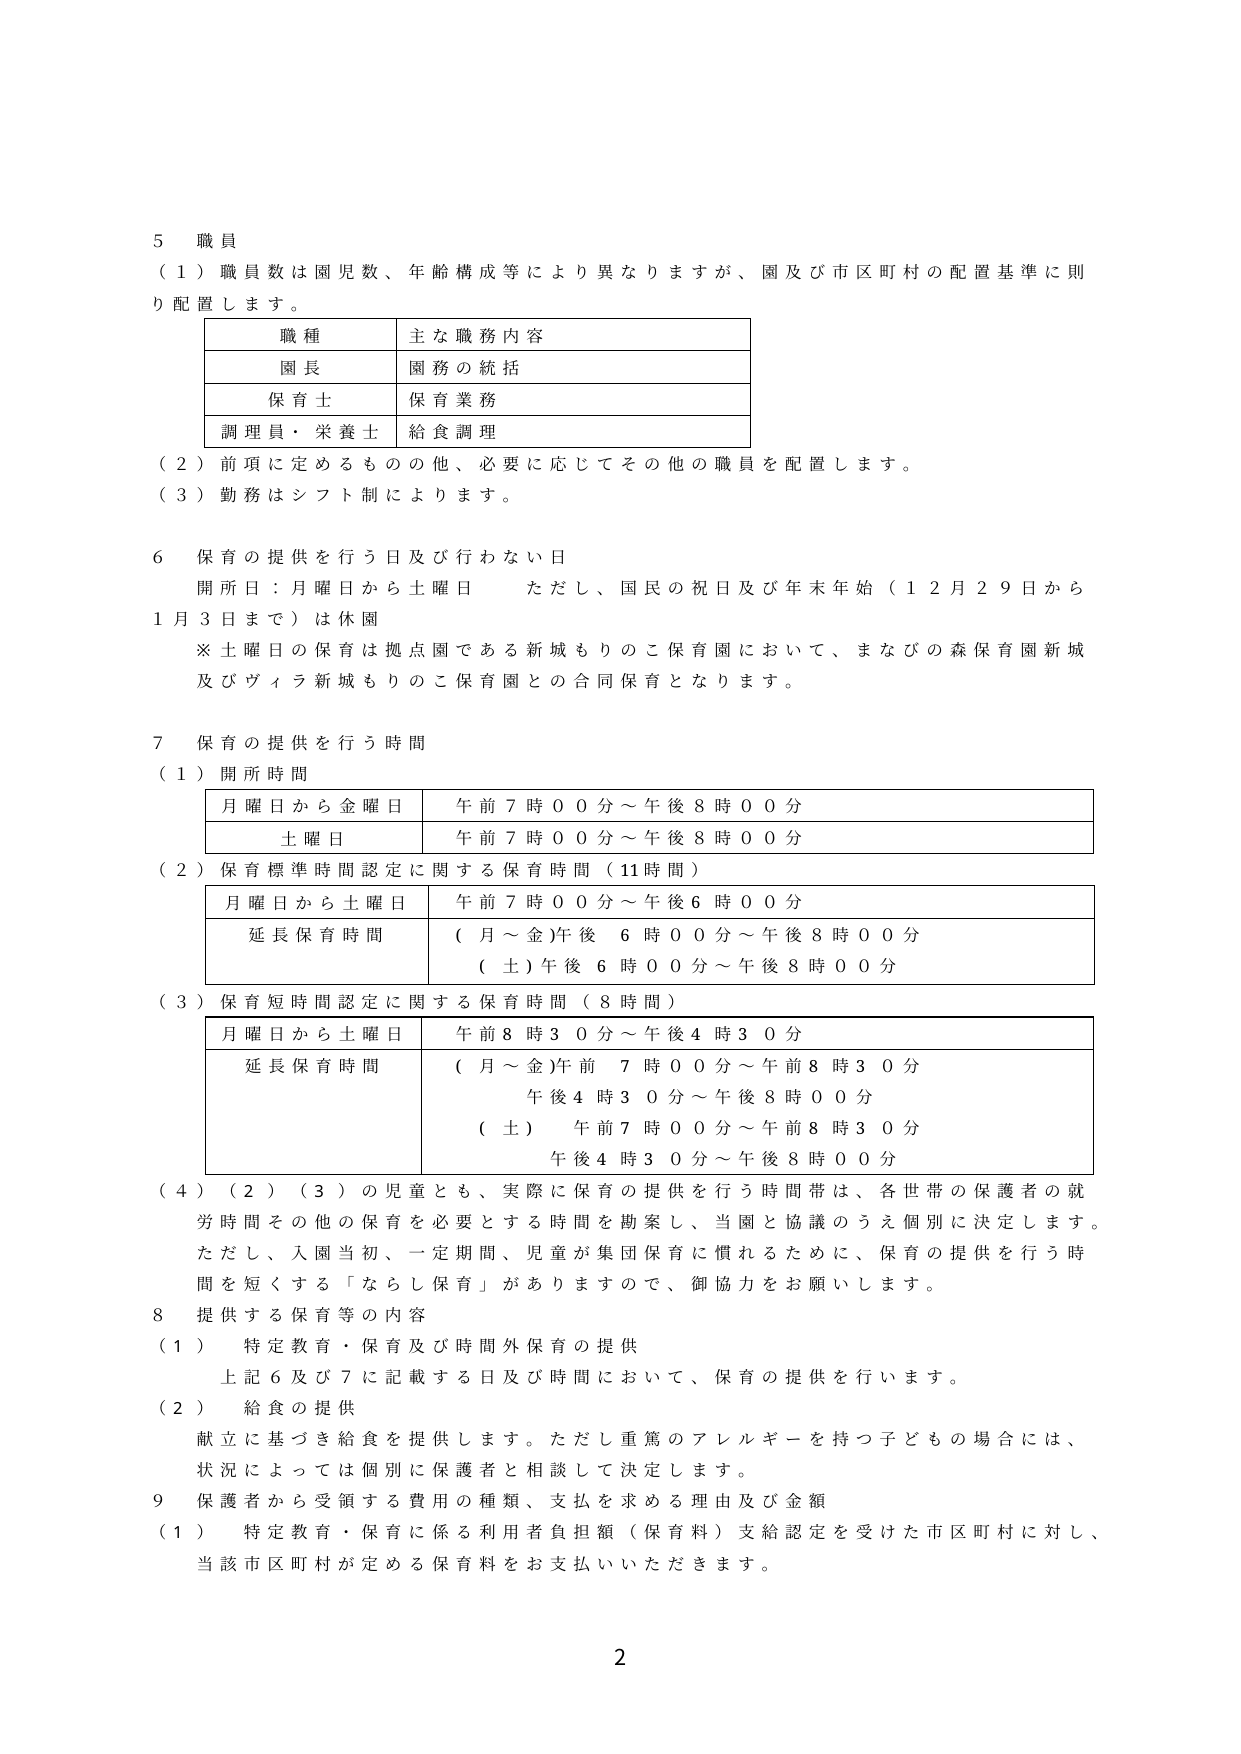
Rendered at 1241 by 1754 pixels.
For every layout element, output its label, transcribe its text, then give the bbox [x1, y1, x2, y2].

table_header 職種 [205, 319, 396, 350]
text ７ 保育の提供を行う時間 [149, 727, 1091, 758]
text （３）保育短時間認定に関する保育時間（８時間） [149, 985, 1091, 1016]
table_cell 調理員･栄養士 [205, 416, 396, 447]
table_header 午前７時００分～午後８時００分 [423, 790, 1093, 821]
table_cell 延長保育時間 [206, 1050, 421, 1174]
table_cell (月～金)午後6時００分～午後８時００分 (土) 午後6時００分～午後８時００分 [429, 919, 1094, 984]
table_header 月曜日から土曜日 [206, 1018, 421, 1048]
text （2） 給食の提供 [149, 1392, 1091, 1423]
text ９ 保護者から受領する費用の種類、支払を求める理由及び金額 [149, 1485, 1091, 1516]
text ※土曜日の保育は拠点園である新城もりのこ保育園において、まなびの森保育園新城及びヴィラ新城もりのこ保育園との合同保育となります。 [173, 634, 1091, 696]
text ８ 提供する保育等の内容 [149, 1299, 1091, 1330]
table_cell 保育士 [205, 384, 396, 414]
text （３）勤務はシフト制によります。 [149, 479, 1091, 510]
table_cell 園長 [205, 351, 396, 382]
text ６ 保育の提供を行う日及び行わない日 [149, 541, 1091, 572]
text （２）保育標準時間認定に関する保育時間（11時間） [149, 854, 1091, 885]
table_cell 土曜日 [206, 822, 422, 853]
text （４）（2）（3）の児童とも、実際に保育の提供を行う時間帯は、各世帯の保護者の就労時間その他の保育を必要とする時間を勘案し、当園と協議のうえ個別に決定します。ただし、入園当初、一定期間、児童が集団保育に慣れるために、保育の提供を行う時間を短くする「ならし保育」がありますので、御協力をお願いします。 [149, 1175, 1091, 1299]
table_header 午前8時3０分～午後4時3０分 [422, 1018, 1093, 1048]
table_header 月曜日から金曜日 [206, 790, 422, 821]
text 状況によっては個別に保護者と相談して決定します。 [149, 1454, 1091, 1485]
text （２）前項に定めるものの他、必要に応じてその他の職員を配置します。 [149, 448, 1091, 479]
text （１）開所時間 [149, 758, 1091, 789]
table_header 午前７時００分～午後6時００分 [429, 886, 1094, 917]
table_cell 延長保育時間 [206, 919, 428, 984]
text （１）職員数は園児数、年齢構成等により異なりますが、園及び市区町村の配置基準に則り配置します。 [149, 256, 1091, 318]
table_cell 保育業務 [397, 384, 750, 414]
text 上記６及び７に記載する日及び時間において、保育の提供を行います。 [149, 1361, 1091, 1392]
table_header 月曜日から土曜日 [206, 886, 428, 917]
table_cell 園務の統括 [397, 351, 750, 382]
text （1） 特定教育・保育に係る利用者負担額（保育料）支給認定を受けた市区町村に対し、当該市区町村が定める保育料をお支払いいただきます。 [149, 1516, 1091, 1578]
table_header 主な職務内容 [397, 319, 750, 350]
text 献立に基づき給食を提供します。ただし重篤のアレルギーを持つ子どもの場合には、 [149, 1423, 1091, 1454]
table_cell (月～金)午前7時００分～午前8時3０分 午後4時3０分～午後８時００分 (土) 午前7時００分～午前8時3０分 午後4時3０分～午後８時００分 [422, 1050, 1093, 1174]
text 開所日：月曜日から土曜日 ただし、国民の祝日及び年末年始（１２月２９日から１月３日まで）は休園 [149, 572, 1091, 634]
table_cell 給食調理 [397, 416, 750, 447]
table_cell 午前７時００分～午後８時００分 [423, 822, 1093, 853]
text （1） 特定教育・保育及び時間外保育の提供 [149, 1330, 1091, 1361]
text ５ 職員 [149, 225, 1091, 256]
